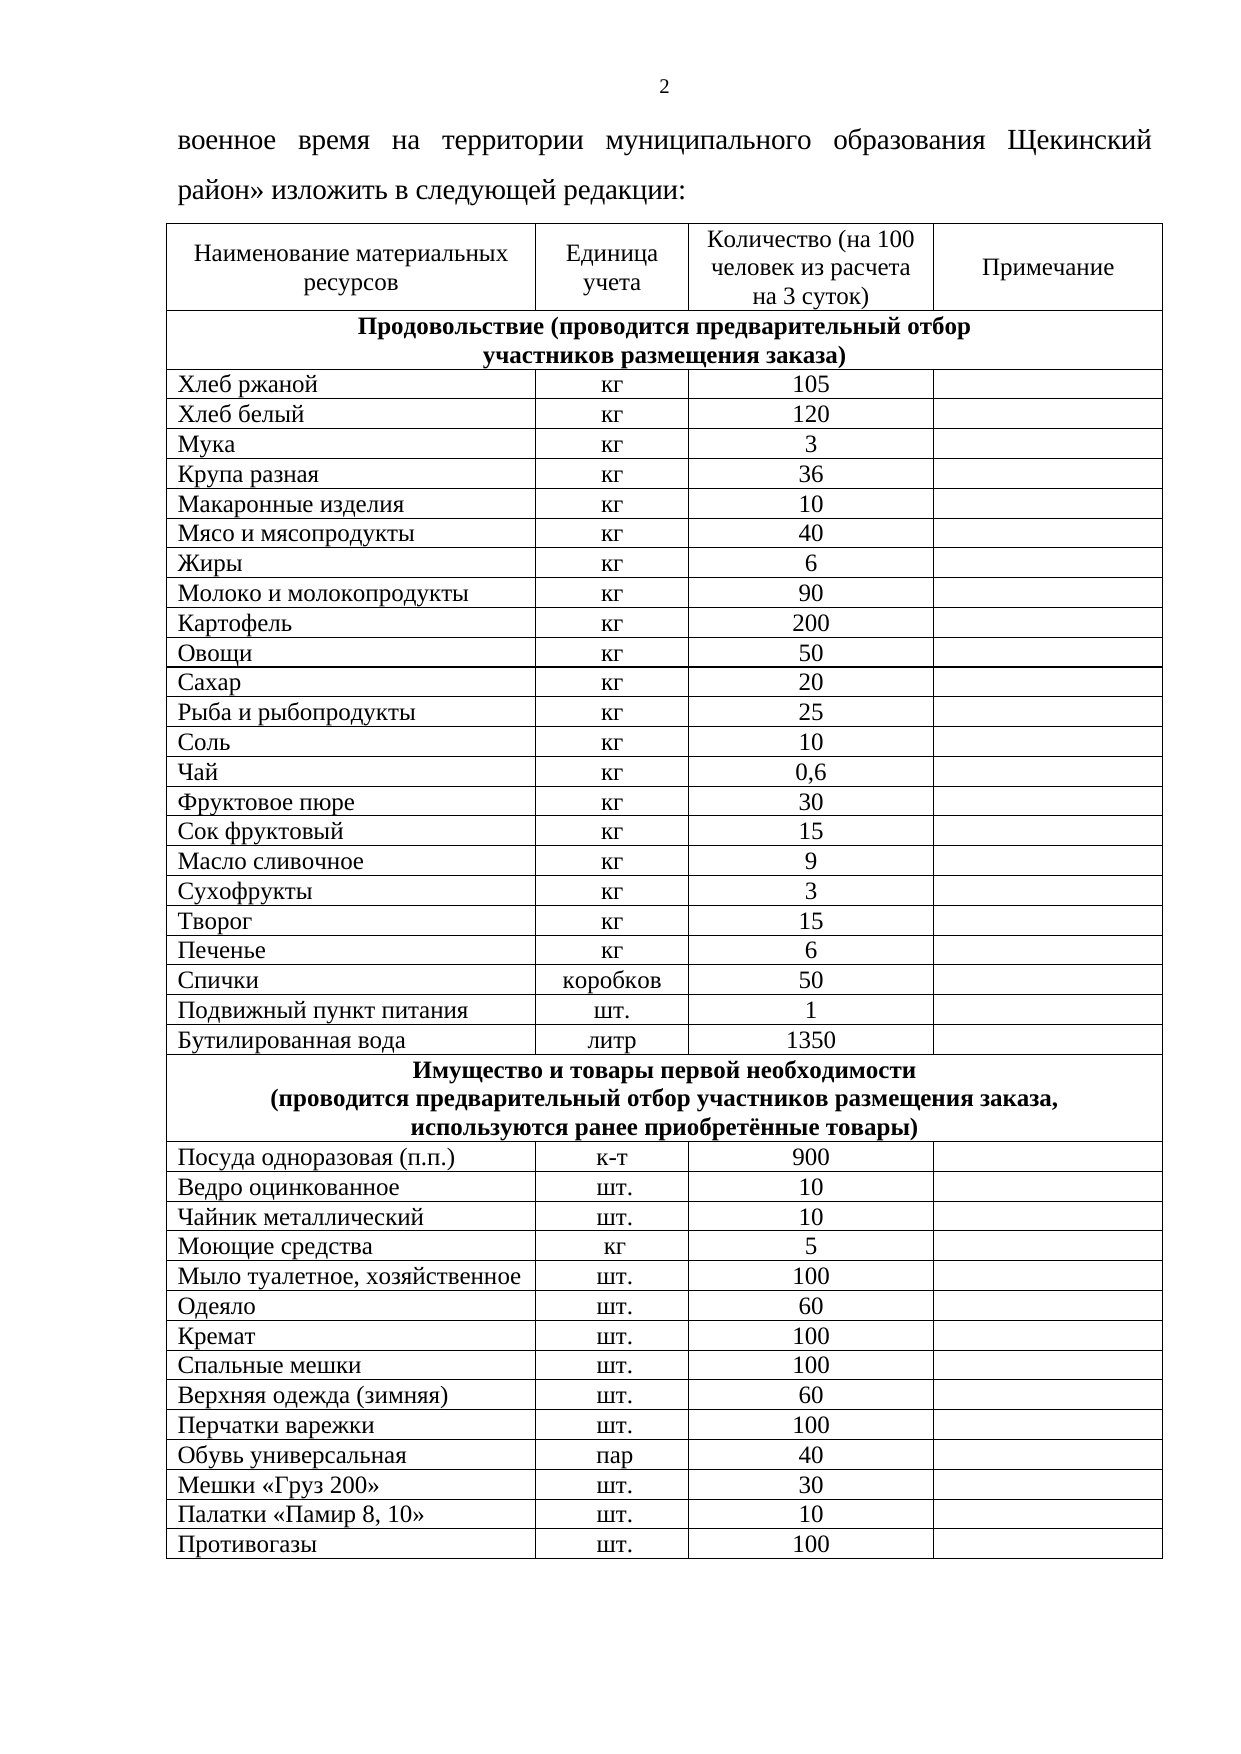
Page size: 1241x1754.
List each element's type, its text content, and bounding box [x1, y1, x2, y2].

table_cell кг [536, 519, 688, 547]
table_cell Имущество и товары первой необходимости (проводится предварительный отбор участников размещения заказа, используются ранее приобретённые товары) [167, 1055, 1162, 1141]
table_cell литр [536, 1025, 688, 1054]
table_cell Палатки «Памир 8, 10» [167, 1500, 535, 1528]
table_cell [934, 1440, 1162, 1469]
table_cell Спички [167, 965, 535, 994]
table_cell Бутилированная вода [167, 1025, 535, 1054]
table_cell 120 [689, 399, 933, 428]
table_cell [934, 1231, 1162, 1260]
table_cell 100 [689, 1410, 933, 1439]
table_cell Кремат [167, 1321, 535, 1349]
table_cell 105 [689, 370, 933, 398]
table_cell [934, 846, 1162, 875]
table_cell шт. [536, 1261, 688, 1290]
table_cell кг [536, 697, 688, 726]
table_header Единица учета [536, 224, 688, 310]
table_cell Хлеб ржаной [167, 370, 535, 398]
table_cell 0,6 [689, 757, 933, 786]
table_cell [934, 1529, 1162, 1558]
table_cell [934, 429, 1162, 458]
table_cell Противогазы [167, 1529, 535, 1558]
table_cell кг [536, 370, 688, 398]
table_cell кг [536, 608, 688, 637]
table_cell кг [536, 906, 688, 934]
table_cell 1350 [689, 1025, 933, 1054]
table_cell к-т [536, 1142, 688, 1171]
table_cell [934, 1202, 1162, 1230]
table_cell кг [536, 757, 688, 786]
table_cell [934, 697, 1162, 726]
table_cell шт. [536, 1172, 688, 1201]
table_cell пар [536, 1440, 688, 1469]
table_cell Макаронные изделия [167, 489, 535, 517]
table_cell 10 [689, 1202, 933, 1230]
table_cell 25 [689, 697, 933, 726]
table_cell Чай [167, 757, 535, 786]
table_cell [934, 1321, 1162, 1349]
table_cell Спальные мешки [167, 1351, 535, 1379]
table_cell 90 [689, 578, 933, 607]
table_cell Овощи [167, 638, 535, 666]
table_cell [934, 1410, 1162, 1439]
table_cell 40 [689, 1440, 933, 1469]
table_cell 200 [689, 608, 933, 637]
table_cell 40 [689, 519, 933, 547]
table_cell Сухофрукты [167, 876, 535, 905]
table_cell Масло сливочное [167, 846, 535, 875]
table_cell кг [536, 429, 688, 458]
table_cell шт. [536, 1202, 688, 1230]
table_cell кг [536, 787, 688, 815]
table_cell кг [536, 846, 688, 875]
table_cell кг [536, 1231, 688, 1260]
table_cell [934, 995, 1162, 1024]
table_cell Чайник металлический [167, 1202, 535, 1230]
table_cell 50 [689, 638, 933, 666]
table_cell [934, 608, 1162, 637]
table_cell [934, 638, 1162, 666]
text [177, 122, 1152, 206]
table_cell 60 [689, 1380, 933, 1409]
table_cell Посуда одноразовая (п.п.) [167, 1142, 535, 1171]
table_header Количество (на 100 человек из расчета на 3 суток) [689, 224, 933, 310]
table_cell [934, 578, 1162, 607]
table_cell 10 [689, 489, 933, 517]
table_cell 1 [689, 995, 933, 1024]
table_cell 10 [689, 1172, 933, 1201]
table_cell шт. [536, 1380, 688, 1409]
table_cell кг [536, 936, 688, 964]
table_cell Печенье [167, 936, 535, 964]
table_cell Моющие средства [167, 1231, 535, 1260]
table_cell Мыло туалетное, хозяйственное [167, 1261, 535, 1290]
table_cell шт. [536, 1470, 688, 1498]
table_cell [934, 399, 1162, 428]
table_cell 20 [689, 668, 933, 696]
table_cell кг [536, 459, 688, 488]
table_cell [934, 489, 1162, 517]
table_cell Творог [167, 906, 535, 934]
table_cell 3 [689, 429, 933, 458]
table_cell Сахар [167, 668, 535, 696]
table_cell [934, 459, 1162, 488]
table_cell [934, 1172, 1162, 1201]
table_cell шт. [536, 1529, 688, 1558]
table_cell Верхняя одежда (зимняя) [167, 1380, 535, 1409]
table_cell 15 [689, 906, 933, 934]
table_cell Жиры [167, 548, 535, 577]
table_cell Рыба и рыбопродукты [167, 697, 535, 726]
table_cell Хлеб белый [167, 399, 535, 428]
table_cell [934, 1380, 1162, 1409]
table_cell шт. [536, 1291, 688, 1320]
table_cell 6 [689, 936, 933, 964]
table_cell [934, 936, 1162, 964]
table_cell Мука [167, 429, 535, 458]
table_cell [934, 1025, 1162, 1054]
table_cell [934, 876, 1162, 905]
table_cell 3 [689, 876, 933, 905]
table_cell [934, 1261, 1162, 1290]
table_cell 900 [689, 1142, 933, 1171]
table_cell [934, 1500, 1162, 1528]
table_cell [934, 1470, 1162, 1498]
table_cell кг [536, 816, 688, 845]
table_cell [934, 757, 1162, 786]
table_cell [934, 548, 1162, 577]
table_cell кг [536, 876, 688, 905]
table_cell шт. [536, 995, 688, 1024]
table_cell шт. [536, 1351, 688, 1379]
table_cell [934, 816, 1162, 845]
table_cell [934, 668, 1162, 696]
table_cell Подвижный пункт питания [167, 995, 535, 1024]
table_cell кг [536, 578, 688, 607]
table_cell 100 [689, 1529, 933, 1558]
table_cell кг [536, 668, 688, 696]
table_cell Продовольствие (проводится предварительный отбор участников размещения заказа) [167, 311, 1162, 368]
table_cell 100 [689, 1321, 933, 1349]
table_cell кг [536, 727, 688, 756]
table_cell Обувь универсальная [167, 1440, 535, 1469]
table_cell 15 [689, 816, 933, 845]
table_cell Соль [167, 727, 535, 756]
table_cell 30 [689, 1470, 933, 1498]
table_cell Крупа разная [167, 459, 535, 488]
table_cell Картофель [167, 608, 535, 637]
table_cell 10 [689, 1500, 933, 1528]
table_cell кг [536, 548, 688, 577]
table_cell [934, 370, 1162, 398]
table_cell Фруктовое пюре [167, 787, 535, 815]
table_cell кг [536, 489, 688, 517]
table_cell 6 [689, 548, 933, 577]
table_cell [934, 1291, 1162, 1320]
table_cell 100 [689, 1261, 933, 1290]
table_cell 10 [689, 727, 933, 756]
table_cell 50 [689, 965, 933, 994]
table_cell Мешки «Груз 200» [167, 1470, 535, 1498]
table_cell Перчатки варежки [167, 1410, 535, 1439]
table_cell 5 [689, 1231, 933, 1260]
table_cell Сок фруктовый [167, 816, 535, 845]
table_cell 30 [689, 787, 933, 815]
table_cell Молоко и молокопродукты [167, 578, 535, 607]
table_cell [934, 965, 1162, 994]
table_cell шт. [536, 1500, 688, 1528]
table_cell Ведро оцинкованное [167, 1172, 535, 1201]
table_cell [934, 519, 1162, 547]
table_cell Мясо и мясопродукты [167, 519, 535, 547]
table_cell [934, 787, 1162, 815]
table_cell 100 [689, 1351, 933, 1379]
table_cell [934, 906, 1162, 934]
table_cell [934, 1351, 1162, 1379]
table_header Примечание [934, 224, 1162, 310]
table_cell шт. [536, 1321, 688, 1349]
table_cell коробков [536, 965, 688, 994]
table_cell 9 [689, 846, 933, 875]
table_cell Одеяло [167, 1291, 535, 1320]
table_header Наименование материальных ресурсов [167, 224, 535, 310]
table_cell кг [536, 399, 688, 428]
table_cell шт. [536, 1410, 688, 1439]
table_cell 36 [689, 459, 933, 488]
table_cell 60 [689, 1291, 933, 1320]
table_cell [934, 1142, 1162, 1171]
table_cell [934, 727, 1162, 756]
table_cell кг [536, 638, 688, 666]
